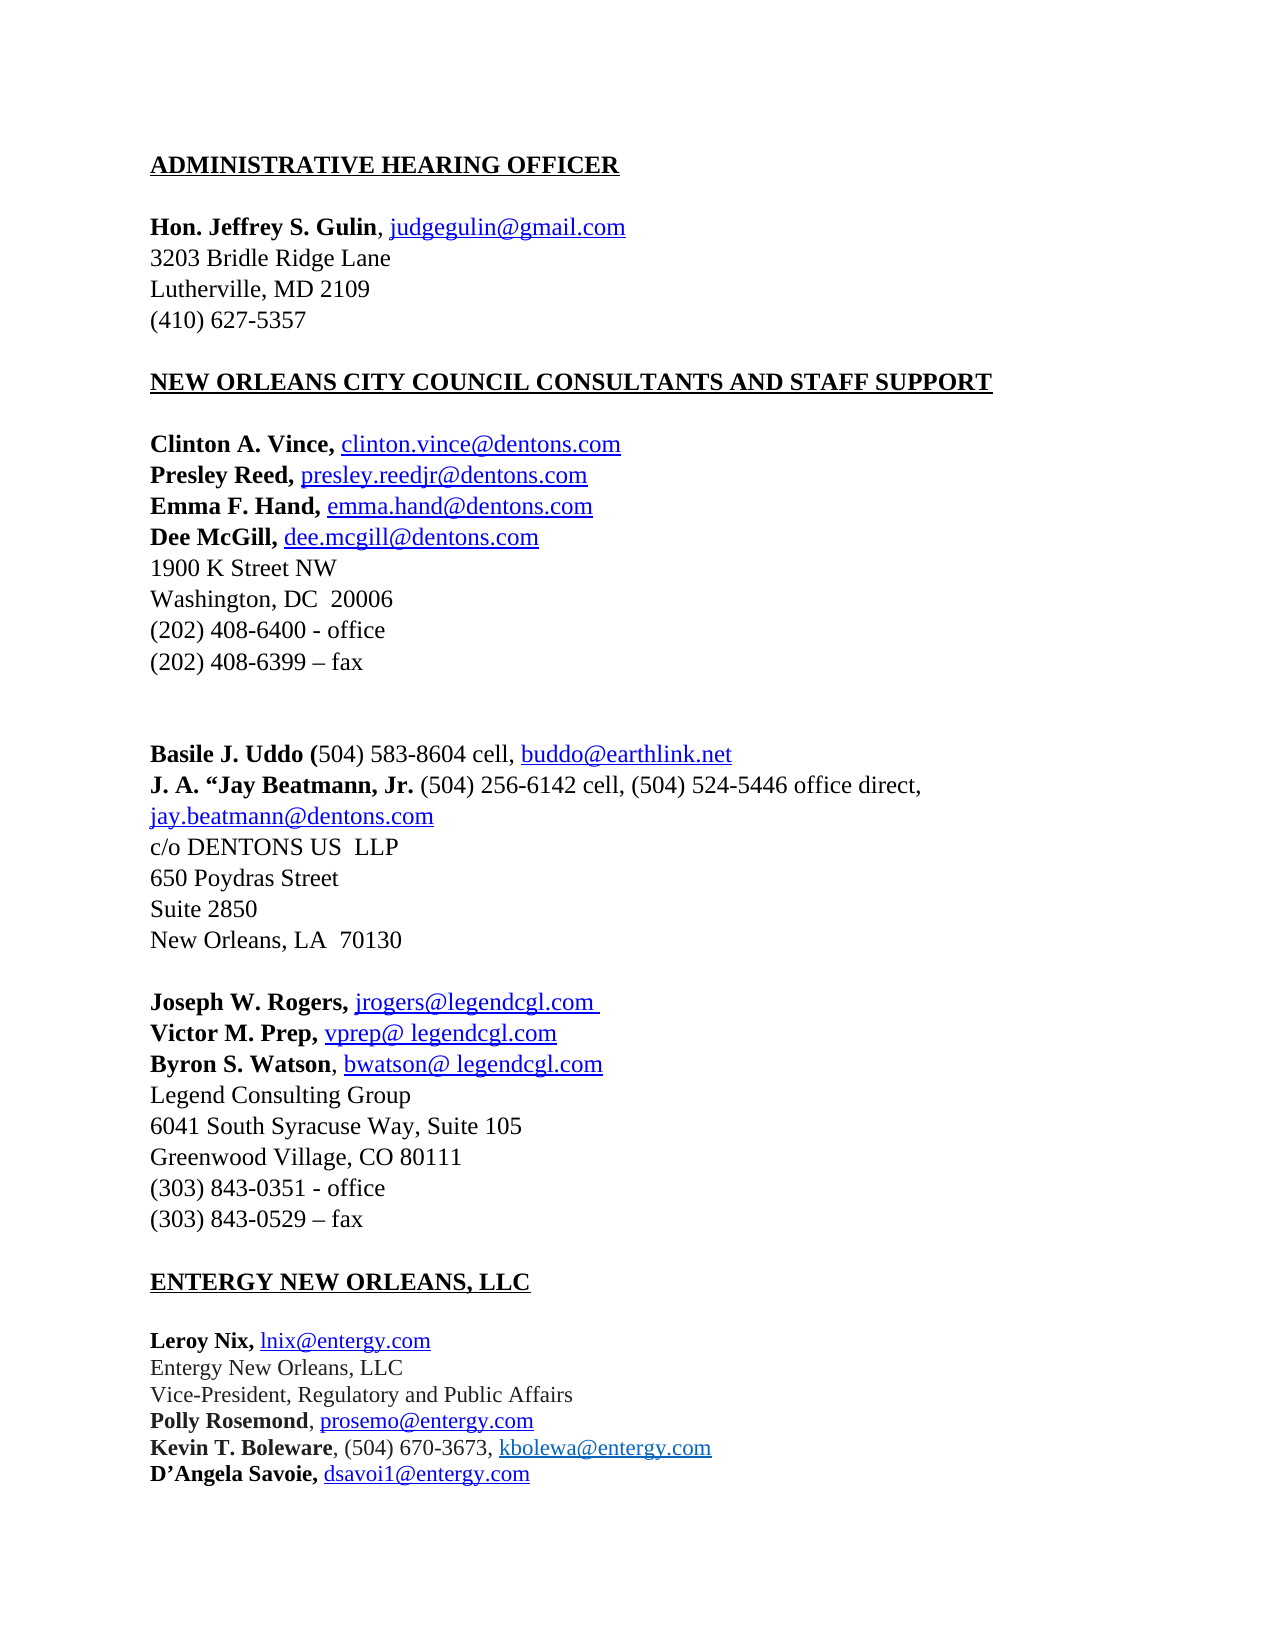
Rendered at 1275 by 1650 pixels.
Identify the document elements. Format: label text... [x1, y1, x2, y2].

text Legend Consulting Group [150, 1080, 1125, 1109]
text Washington, DC 20006 [150, 584, 1125, 613]
text (410) 627-5357 [150, 305, 1125, 334]
text Kevin T. Boleware, (504) 670-3673, kbolewa@entergy.com [150, 1433, 1125, 1460]
text Dee McGill, dee.mcgill@dentons.com [150, 522, 1125, 551]
text D’Angela Savoie, dsavoi1@entergy.com [150, 1460, 1125, 1486]
text J. A. “Jay Beatmann, Jr. (504) 256-6142 cell, (504) 524-5446 office direct, jay.beatmann@dentons.com [150, 770, 1125, 830]
text NEW ORLEANS CITY COUNCIL CONSULTANTS AND STAFF SUPPORT [150, 367, 1125, 396]
text Victor M. Prep, vprep@ legendcgl.com [150, 1018, 1125, 1047]
text 1900 K Street NW [150, 553, 1125, 582]
text Greenwood Village, CO 80111 [150, 1142, 1125, 1171]
text ADMINISTRATIVE HEARING OFFICER [150, 150, 1125, 179]
text (303) 843-0351 - office [150, 1173, 1125, 1202]
text c/o DENTONS US LLP [150, 832, 1125, 861]
text Joseph W. Rogers, jrogers@legendcgl.com [150, 987, 1125, 1016]
text 6041 South Syracuse Way, Suite 105 [150, 1111, 1125, 1140]
text New Orleans, LA 70130 [150, 925, 1125, 954]
text Polly Rosemond, prosemo@entergy.com [150, 1407, 1125, 1433]
text 3203 Bridle Ridge Lane [150, 243, 1125, 272]
text (202) 408-6399 – fax [150, 647, 1125, 675]
text ENTERGY NEW ORLEANS, LLC [150, 1267, 1125, 1295]
text Leroy Nix, lnix@entergy.com [150, 1326, 1125, 1354]
text Suite 2850 [150, 894, 1125, 923]
text Hon. Jeffrey S. Gulin, judgegulin@gmail.com [150, 212, 1125, 241]
text Entergy New Orleans, LLC [150, 1354, 1125, 1381]
text (202) 408-6400 - office [150, 616, 1125, 644]
text Presley Reed, presley.reedjr@dentons.com [150, 460, 1125, 489]
text Basile J. Uddo (504) 583-8604 cell, buddo@earthlink.net [150, 739, 1125, 768]
text 650 Poydras Street [150, 863, 1125, 892]
text Lutherville, MD 2109 [150, 274, 1125, 303]
text (303) 843-0529 – fax [150, 1204, 1125, 1233]
text Byron S. Watson, bwatson@ legendcgl.com [150, 1049, 1125, 1078]
text Clinton A. Vince, clinton.vince@dentons.com [150, 429, 1125, 458]
text Emma F. Hand, emma.hand@dentons.com [150, 491, 1125, 520]
text Vice-President, Regulatory and Public Affairs [150, 1381, 1125, 1407]
